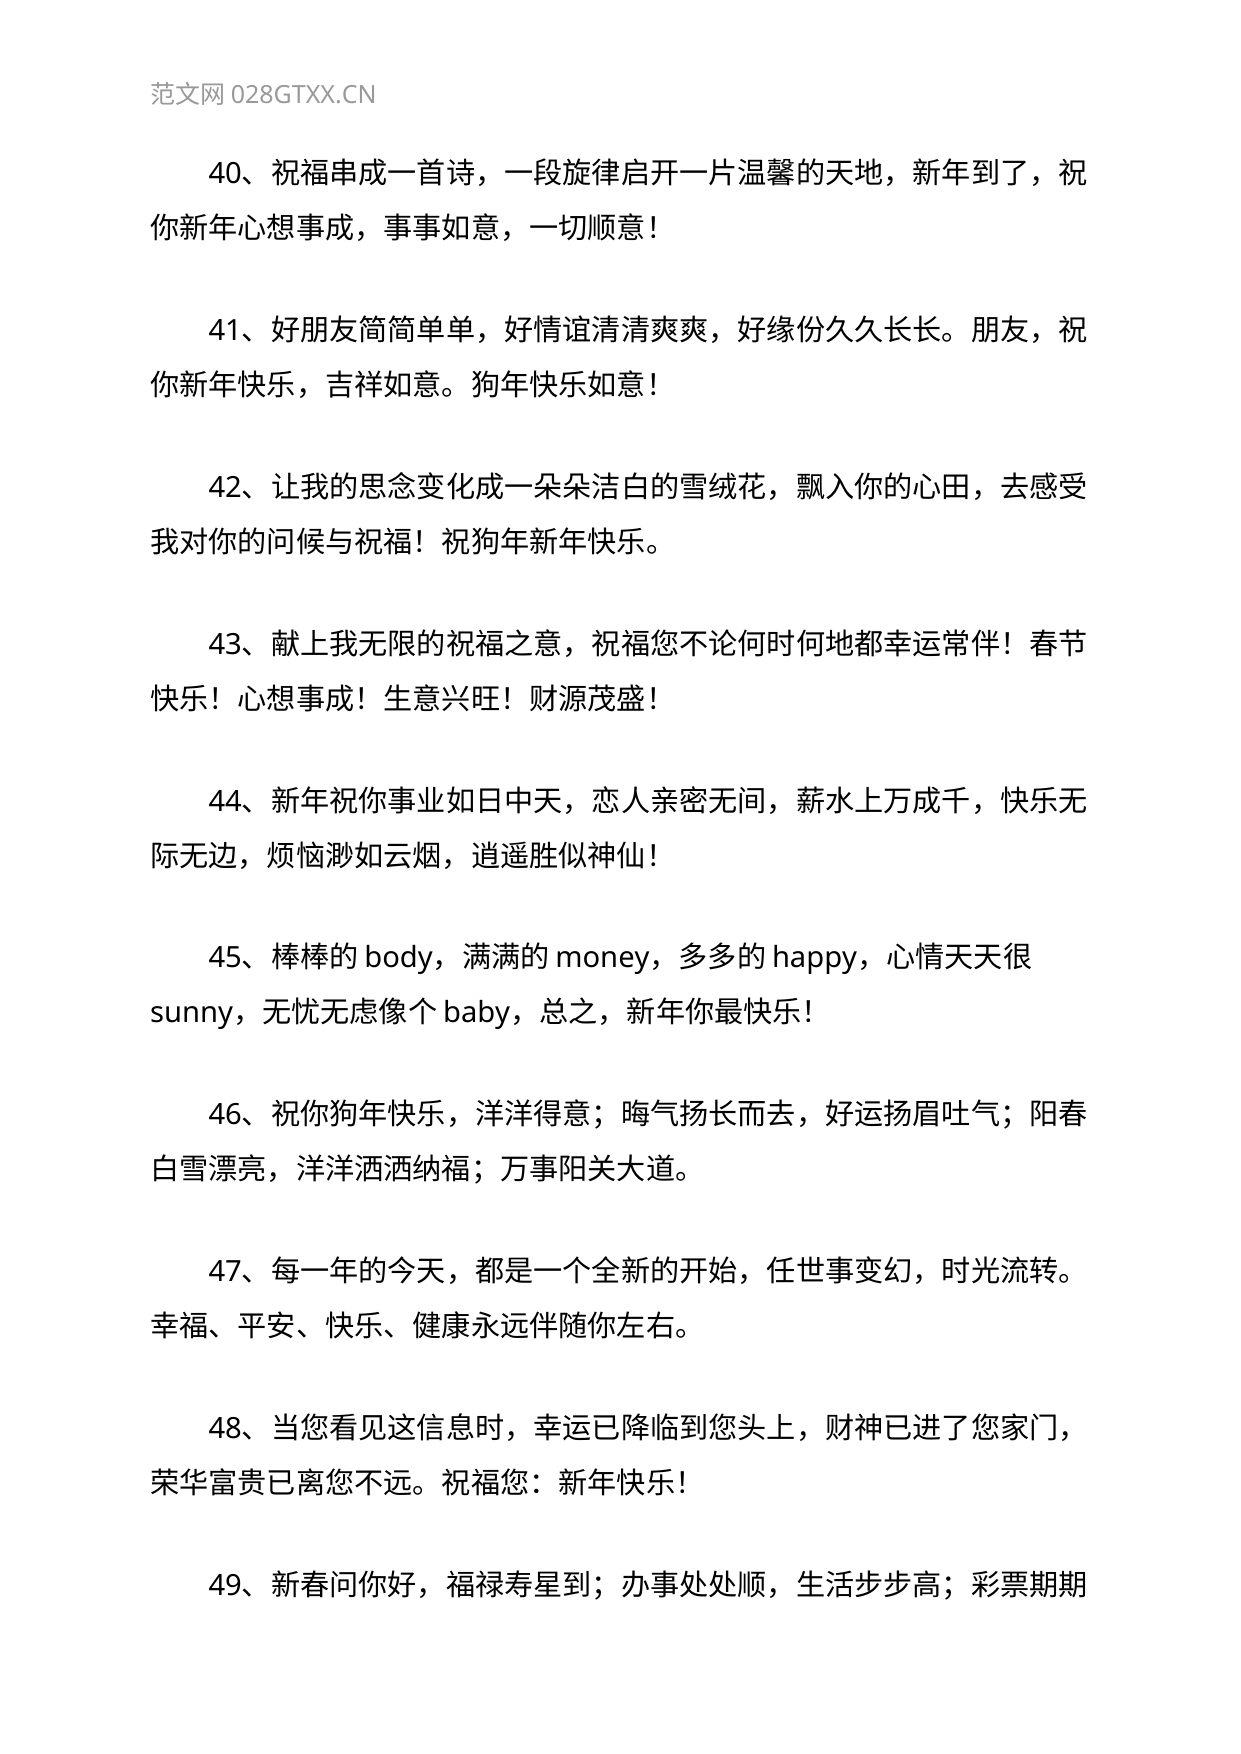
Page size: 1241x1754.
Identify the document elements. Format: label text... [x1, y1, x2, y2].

text 40、祝福串成一首诗，一段旋律启开一片温馨的天地，新年到了，祝你新年心想事成，事事如意，一切顺意！ [150, 150, 1090, 247]
text 44、新年祝你事业如日中天，恋人亲密无间，薪水上万成千，快乐无际无边，烦恼渺如云烟，逍遥胜似神仙！ [150, 777, 1090, 874]
text 45、棒棒的body，满满的money，多多的happy，心情天天很sunny，无忧无虑像个baby，总之，新年你最快乐！ [150, 934, 1090, 1031]
text 41、好朋友简简单单，好情谊清清爽爽，好缘份久久长长。朋友，祝你新年快乐，吉祥如意。狗年快乐如意！ [150, 307, 1090, 404]
text 46、祝你狗年快乐，洋洋得意；晦气扬长而去，好运扬眉吐气；阳春白雪漂亮，洋洋洒洒纳福；万事阳关大道。 [150, 1091, 1090, 1188]
text 42、让我的思念变化成一朵朵洁白的雪绒花，飘入你的心田，去感受我对你的问候与祝福！祝狗年新年快乐。 [150, 463, 1090, 561]
text 47、每一年的今天，都是一个全新的开始，任世事变幻，时光流转。幸福、平安、快乐、健康永远伴随你左右。 [150, 1248, 1090, 1345]
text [150, 1561, 1090, 1603]
text 43、献上我无限的祝福之意，祝福您不论何时何地都幸运常伴！春节快乐！心想事成！生意兴旺！财源茂盛！ [150, 620, 1090, 718]
text 48、当您看见这信息时，幸运已降临到您头上，财神已进了您家门，荣华富贵已离您不远。祝福您：新年快乐！ [150, 1404, 1090, 1502]
